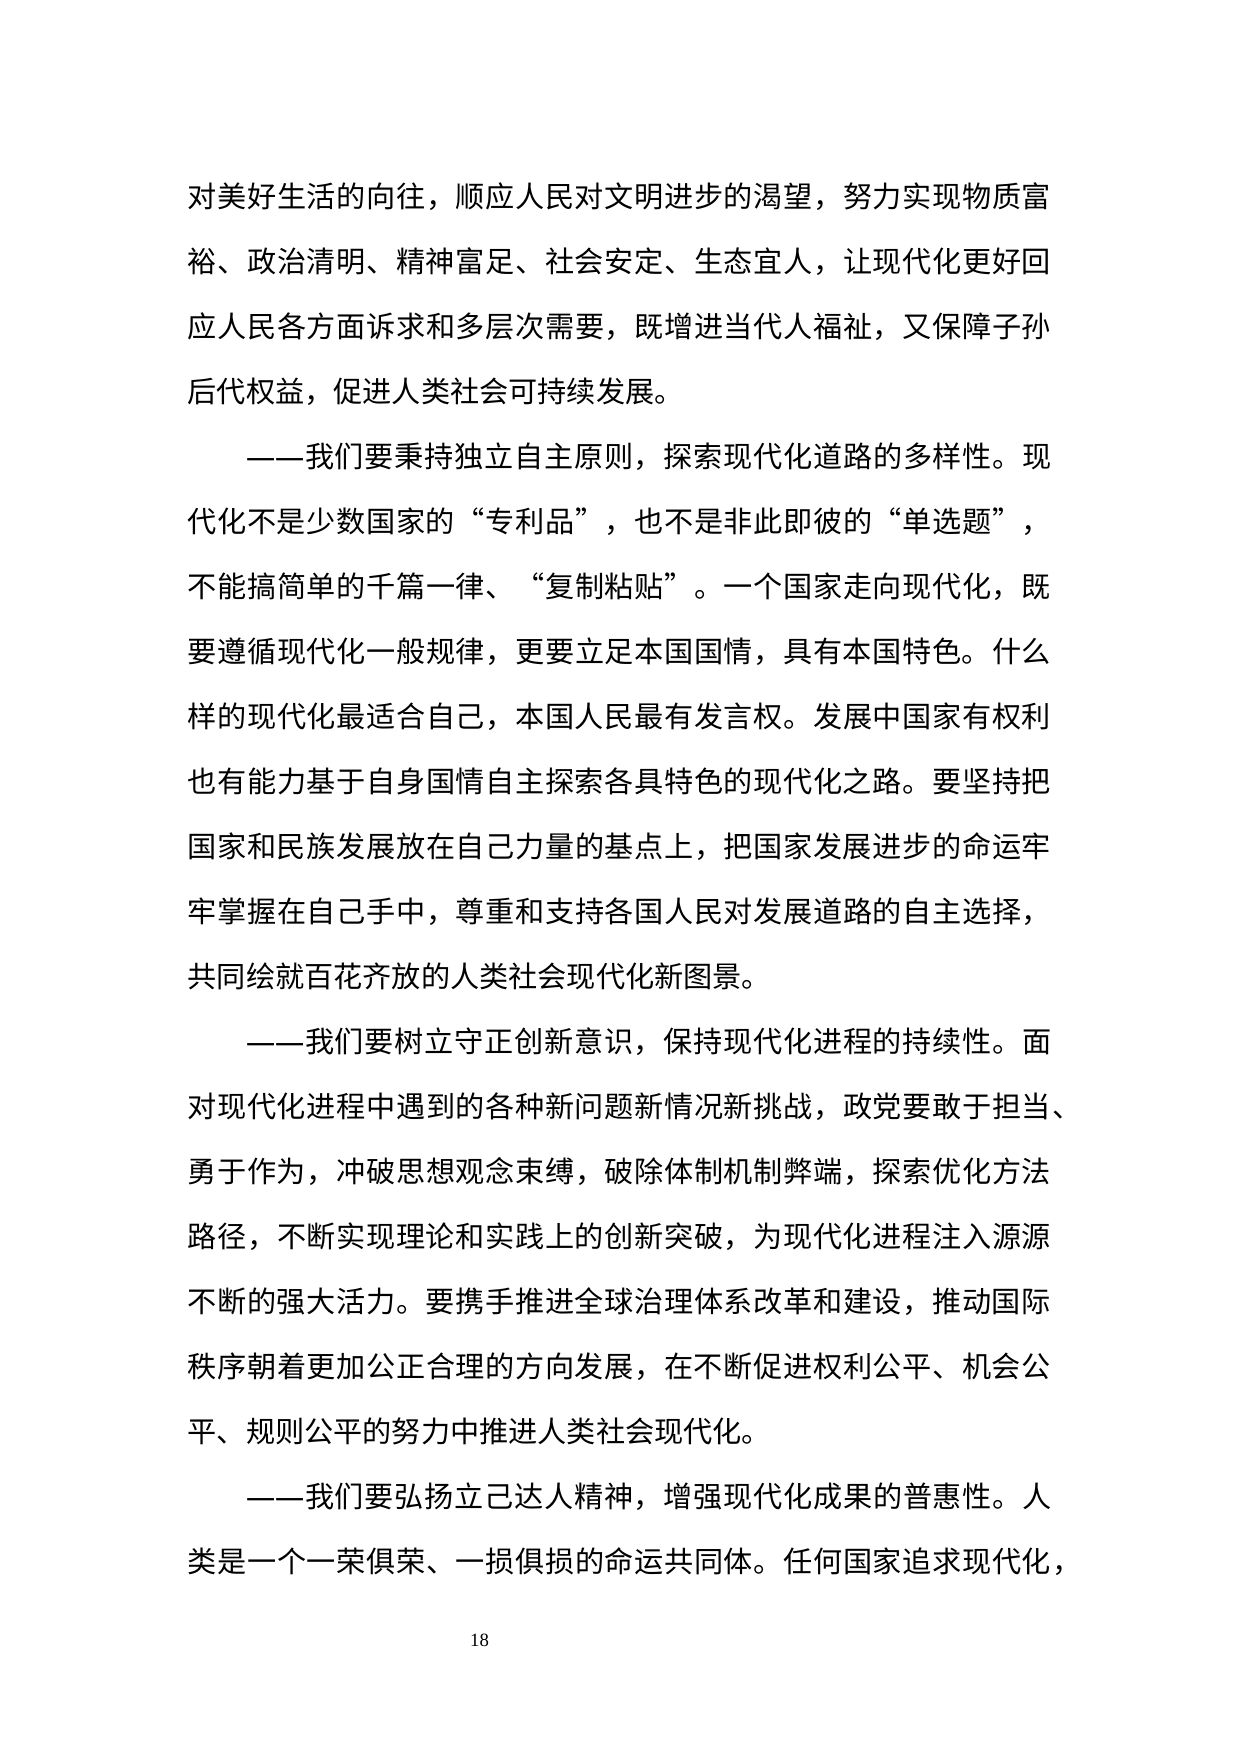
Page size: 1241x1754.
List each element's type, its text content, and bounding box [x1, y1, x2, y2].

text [187, 162, 1053, 422]
text ——我们要树立守正创新意识，保持现代化进程的持续性。面对现代化进程中遇到的各种新问题新情况新挑战，政党要敢于担当、勇于作为，冲破思想观念束缚，破除体制机制弊端，探索优化方法路径，不断实现理论和实践上的创新突破，为现代化进程注入源源不断的强大活力。要携手推进全球治理体系改革和建设，推动国际秩序朝着更加公正合理的方向发展，在不断促进权利公平、机会公平、规则公平的努力中推进人类社会现代化。 [187, 1007, 1053, 1462]
text ——我们要秉持独立自主原则，探索现代化道路的多样性。现代化不是少数国家的“专利品”，也不是非此即彼的“单选题”，不能搞简单的千篇一律、“复制粘贴”。一个国家走向现代化，既要遵循现代化一般规律，更要立足本国国情，具有本国特色。什么样的现代化最适合自己，本国人民最有发言权。发展中国家有权利也有能力基于自身国情自主探索各具特色的现代化之路。要坚持把国家和民族发展放在自己力量的基点上，把国家发展进步的命运牢牢掌握在自己手中，尊重和支持各国人民对发展道路的自主选择，共同绘就百花齐放的人类社会现代化新图景。 [187, 422, 1053, 1007]
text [187, 1462, 1053, 1592]
